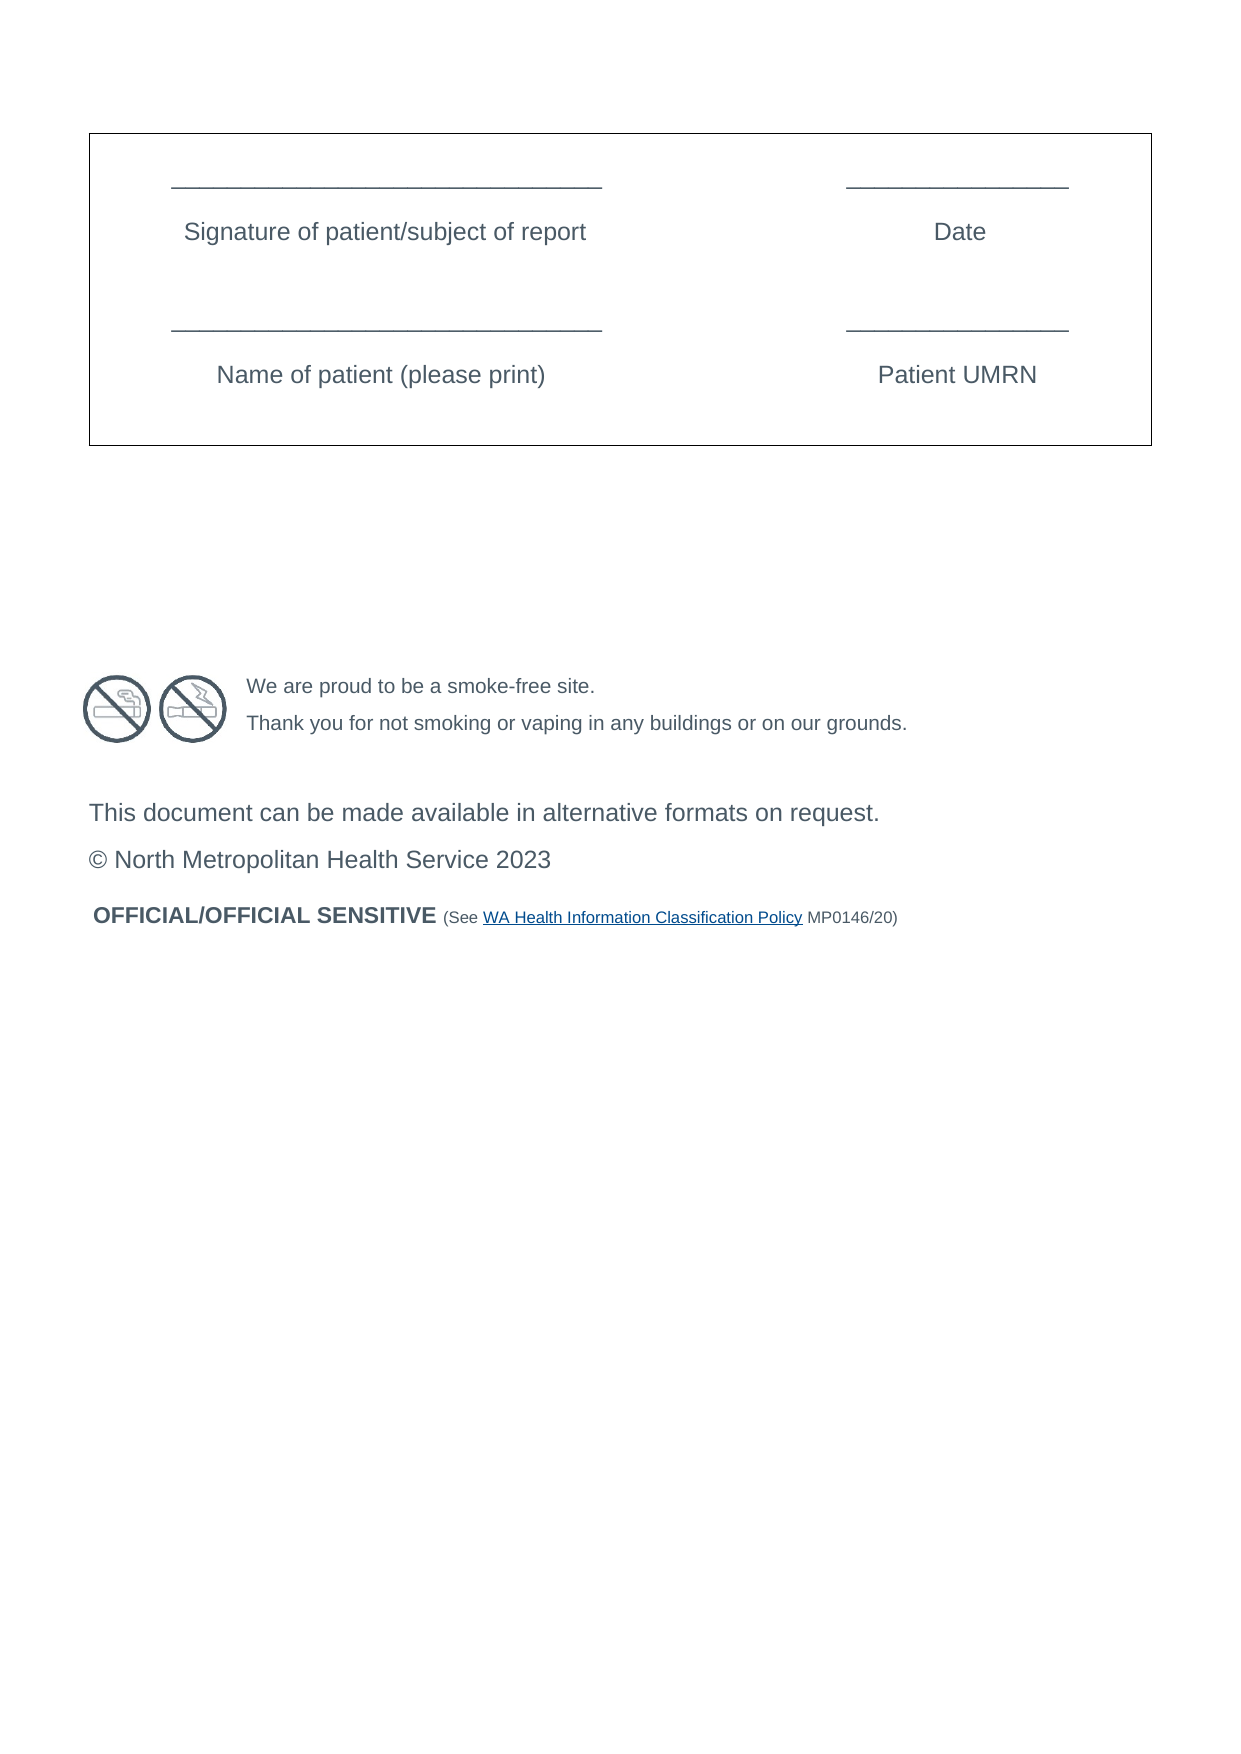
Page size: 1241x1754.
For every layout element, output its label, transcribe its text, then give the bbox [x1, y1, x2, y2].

text This document can be made available in alternative formats on request. [89, 798, 1152, 827]
picture [155, 691, 228, 727]
table_header _______________________________ ________________ Signature of patient/subject of report Date _______________________________ ________________ Name of patient (please print) Patient UMRN [90, 134, 1151, 445]
picture [79, 693, 152, 722]
text © North Metropolitan Health Service 2023 [89, 844, 1152, 873]
text We are proud to be a smoke-free site. [89, 679, 1152, 697]
text Thank you for not smoking or vaping in any buildings or on our grounds. [89, 715, 1152, 734]
